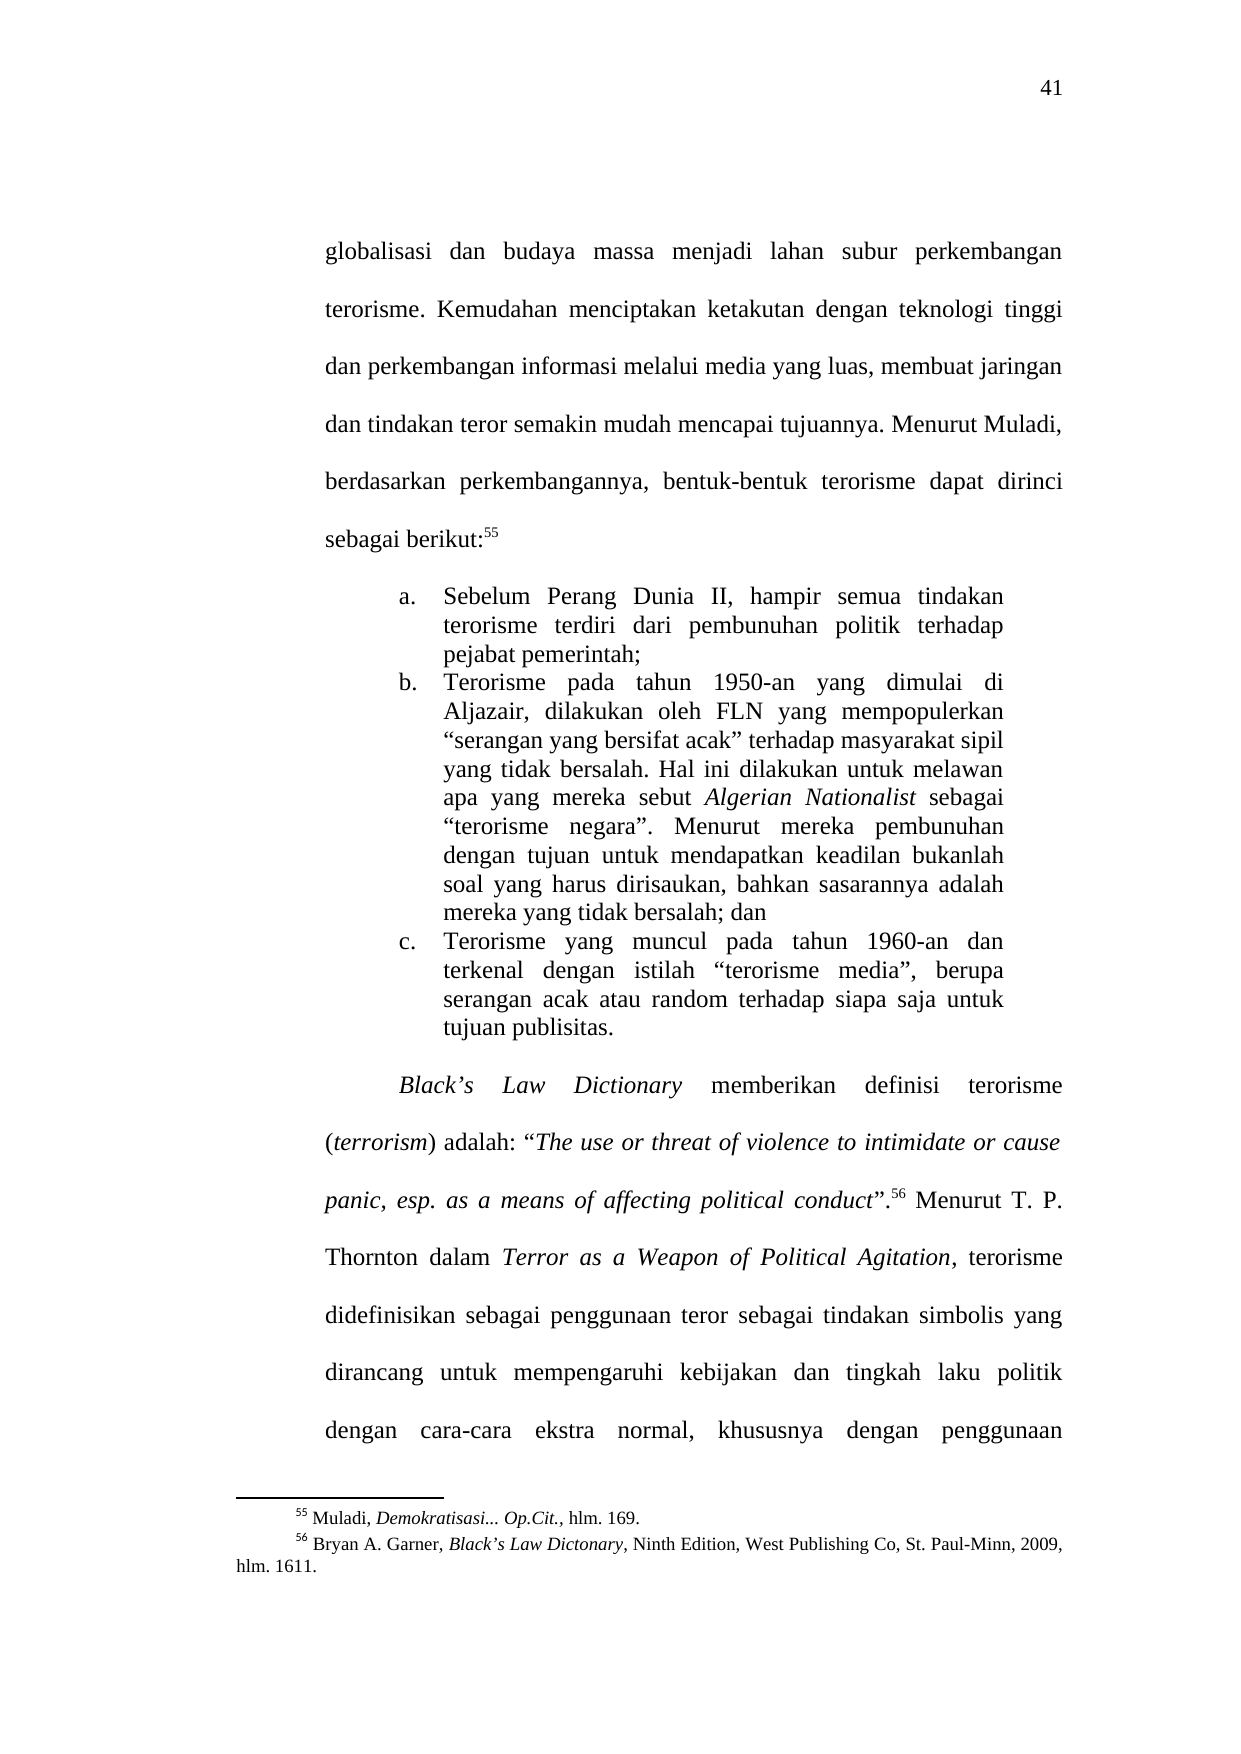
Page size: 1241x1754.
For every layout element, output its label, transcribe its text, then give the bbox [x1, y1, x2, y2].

list Sebelum Perang Dunia II, hampir semua tindakan terorisme terdiri dari pembunuhan politik terhadap pejabat pemerintah; [399, 581, 1004, 667]
list Terorisme pada tahun 1950-an yang dimulai di Aljazair, dilakukan oleh FLN yang mempopulerkan “serangan yang bersifat acak” terhadap masyarakat sipil yang tidak bersalah. Hal ini dilakukan untuk melawan apa yang mereka sebut Algerian Nationalist sebagai “terorisme negara”. Menurut mereka pembunuhan dengan tujuan untuk mendapatkan keadilan bukanlah soal yang harus dirisaukan, bahkan sasarannya adalah mereka yang tidak bersalah; dan [399, 667, 1004, 926]
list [325, 236, 1063, 552]
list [325, 1070, 1063, 1444]
list Terorisme yang muncul pada tahun 1960-an dan terkenal dengan istilah “terorisme media”, berupa serangan acak atau random terhadap siapa saja untuk tujuan publisitas. [399, 926, 1004, 1041]
